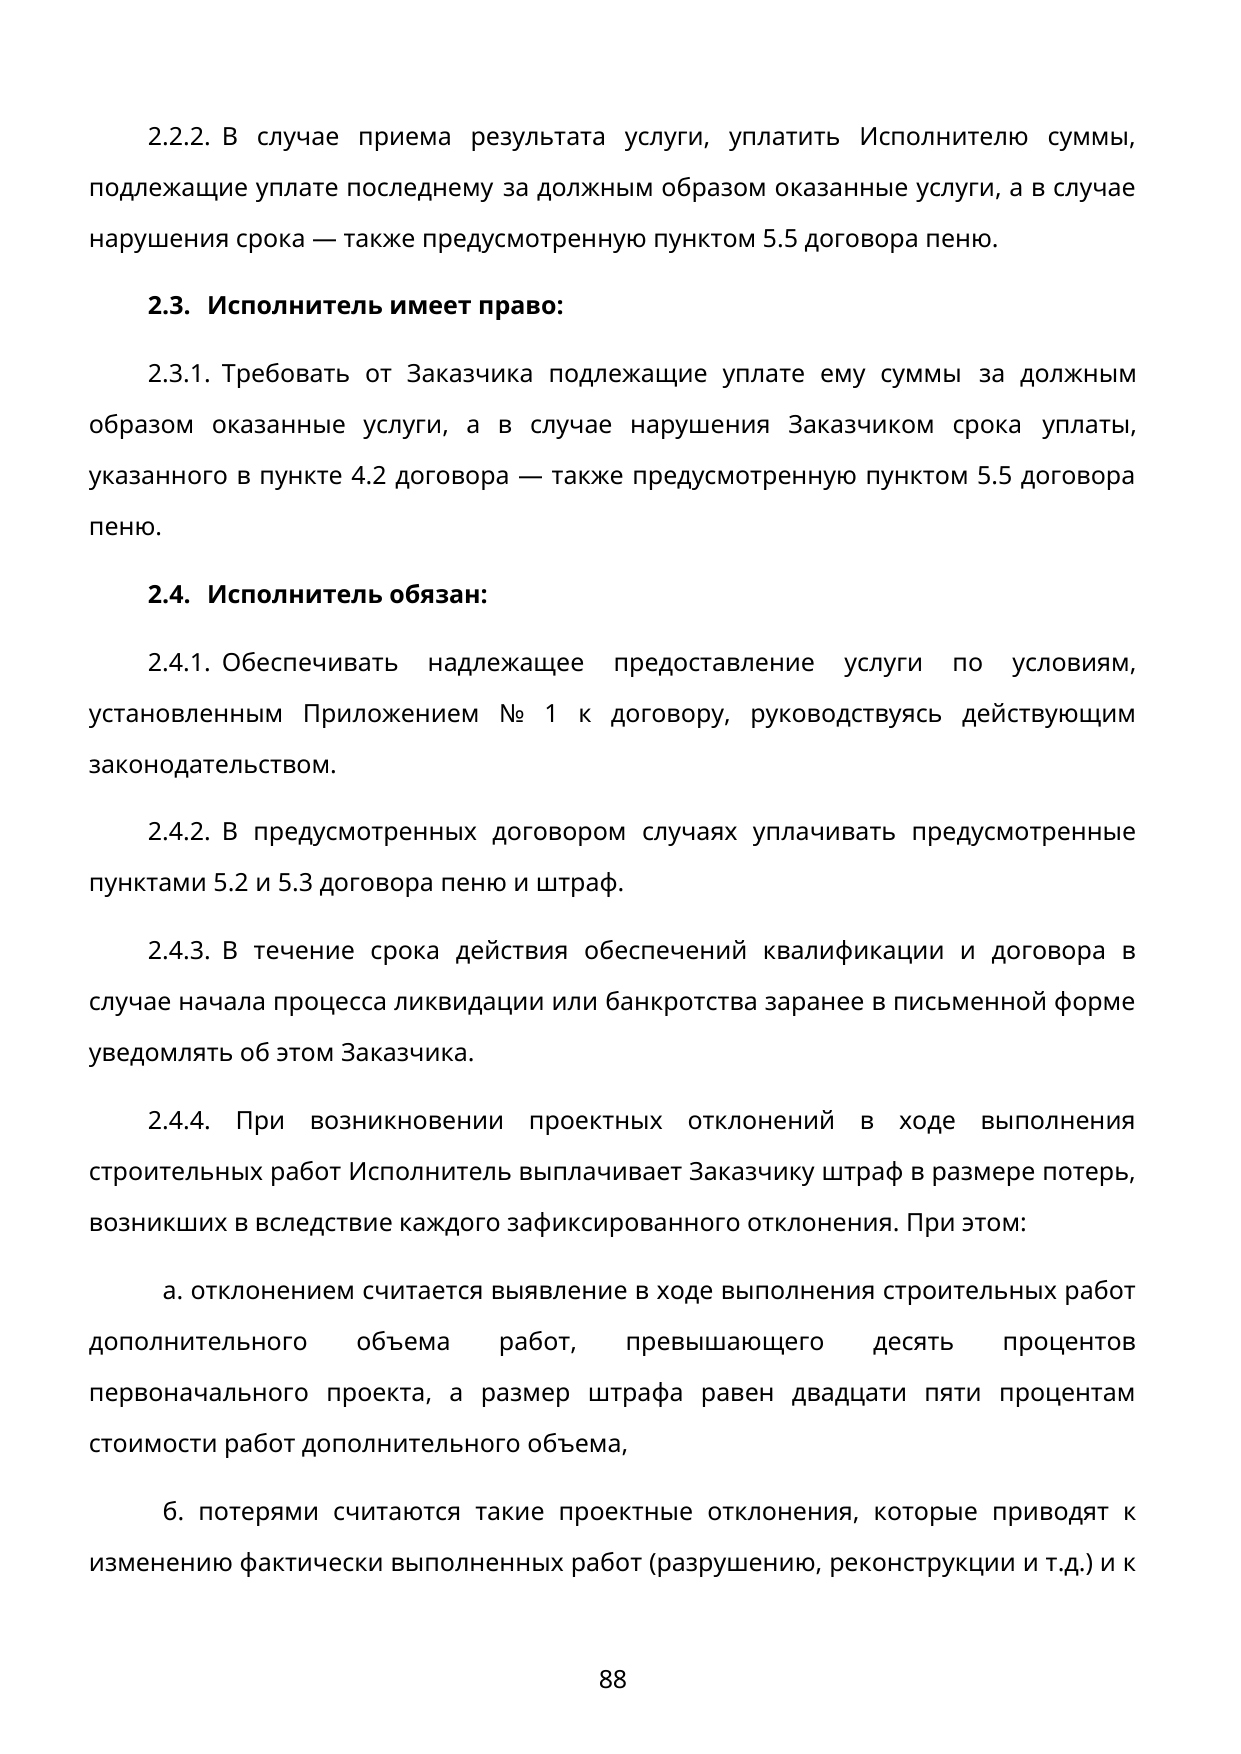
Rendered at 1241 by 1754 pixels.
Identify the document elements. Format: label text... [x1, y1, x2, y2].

text а. отклонением считается выявление в ходе выполнения строительных работ дополнительного объема работ, превышающего десять процентов первоначального проекта, а размер штрафа равен двадцати пяти процентам стоимости работ дополнительного объема, [89, 1272, 1137, 1459]
text 2.3. Исполнитель имеет право: [89, 288, 1137, 322]
text 2.4.3. В течение срока действия обеспечений квалификации и договора в случае начала процесса ликвидации или банкротства заранее в письменной форме уведомлять об этом Заказчика. [89, 933, 1137, 1069]
text 2.4.1. Обеспечивать надлежащее предоставление услуги по условиям, установленным Приложением № 1 к договору, руководствуясь действующим законодательством. [89, 644, 1137, 780]
text 2.4.2. В предусмотренных договором случаях уплачивать предусмотренные пунктами 5.2 и 5.3 договора пеню и штраф. [89, 814, 1137, 899]
text 2.4.4. При возникновении проектных отклонений в ходе выполнения строительных работ Исполнитель выплачивает Заказчику штраф в размере потерь, возникших в вследствие каждого зафиксированного отклонения. При этом: [89, 1102, 1137, 1239]
text 2.3.1. Требовать от Заказчика подлежащие уплате ему суммы за должным образом оказанные услуги, а в случае нарушения Заказчиком срока уплаты, указанного в пункте 4.2 договора — также предусмотренную пунктом 5.5 договора пеню. [89, 356, 1137, 543]
text 2.4. Исполнитель обязан: [89, 576, 1137, 611]
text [89, 1493, 1137, 1578]
text 2.2.2. В случае приема результата услуги, уплатить Исполнителю суммы, подлежащие уплате последнему за должным образом оказанные услуги, а в случае нарушения срока — также предусмотренную пунктом 5.5 договора пеню. [89, 118, 1137, 254]
